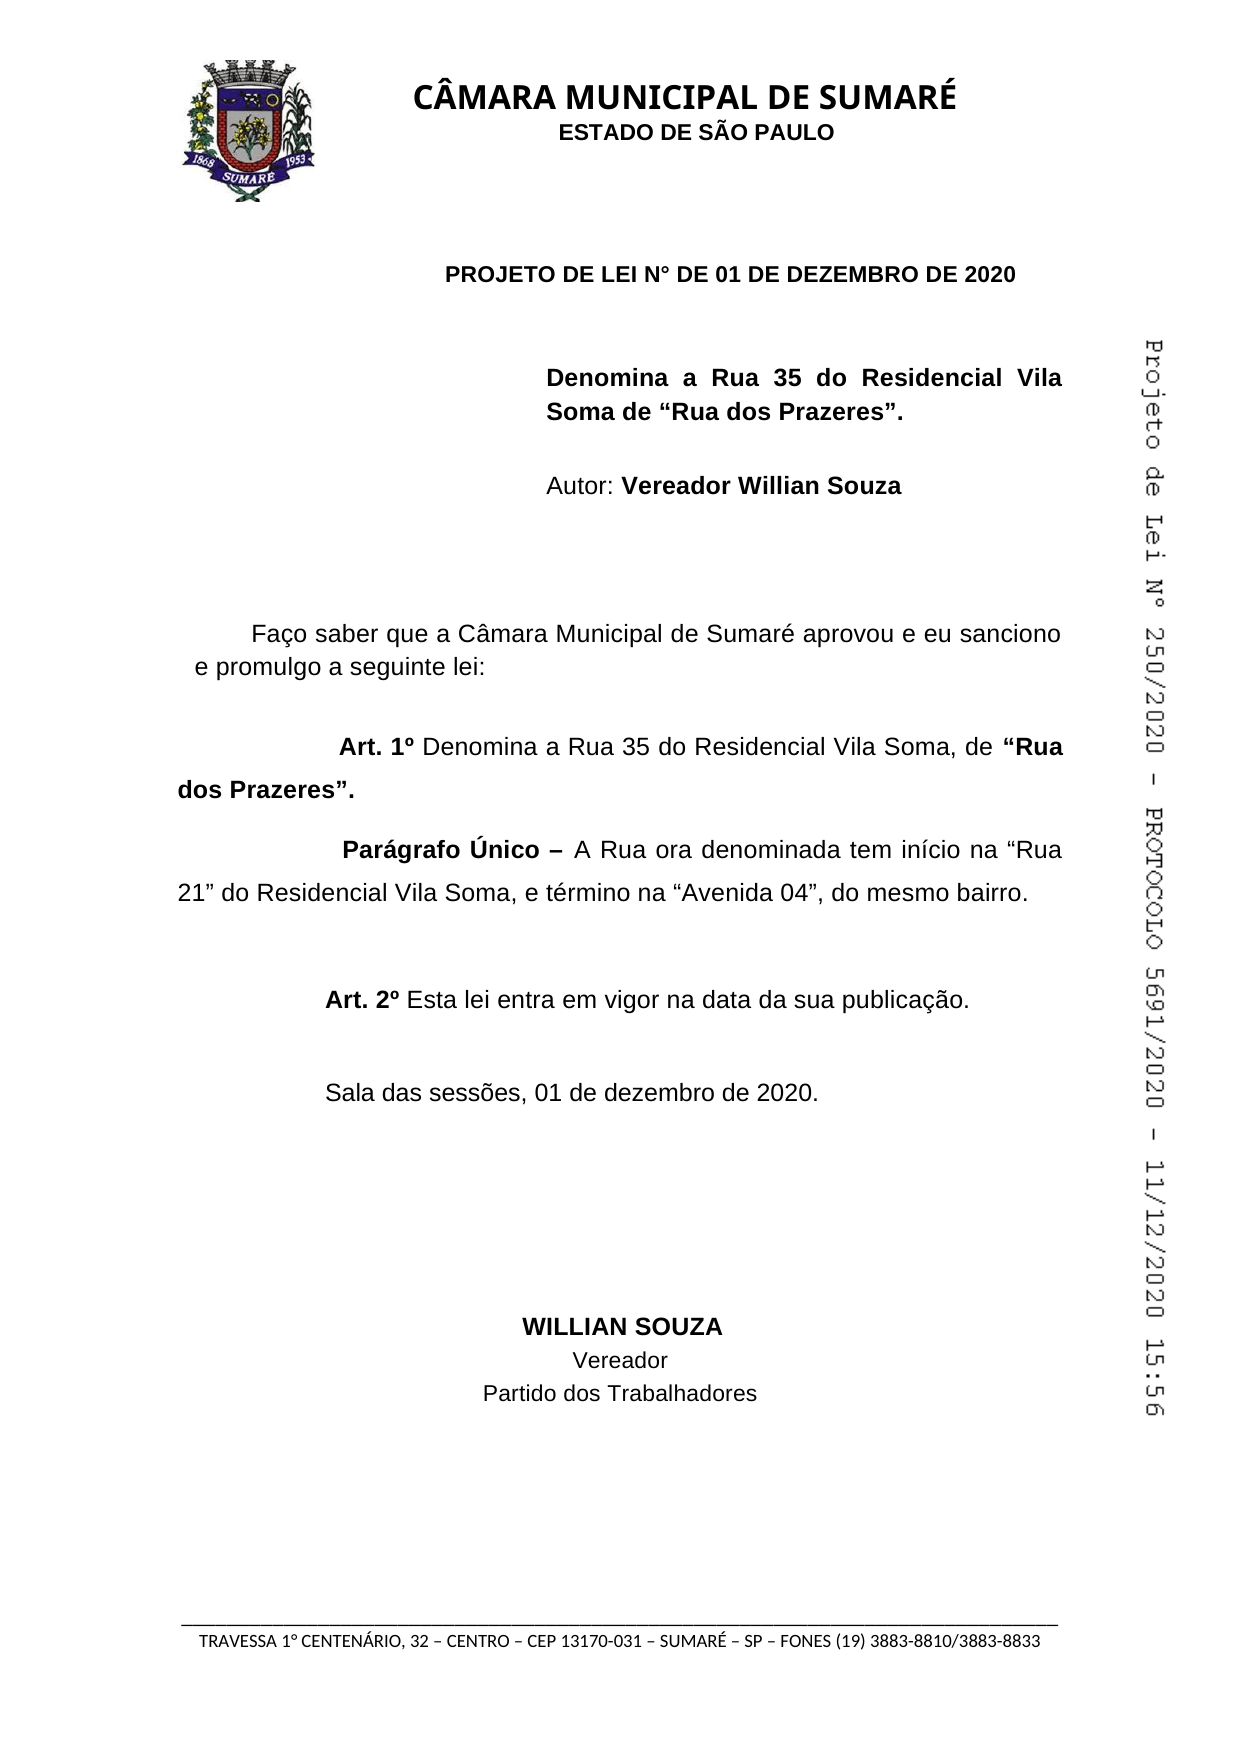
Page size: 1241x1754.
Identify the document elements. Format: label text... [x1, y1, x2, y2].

text Art. 2º Esta lei entra em vigor na data da sua publicação. [251, 985, 1063, 1013]
picture [1120, 334, 1183, 1420]
text Parágrafo Único – A Rua ora denominada tem início na “Rua 21” do Residencial Vila Soma, e término na “Avenida 04”, do mesmo bairro. [177, 835, 1063, 907]
text Faço saber que a Câmara Municipal de Sumaré aprovou e eu sanciono e promulgo a seguinte lei: [194, 619, 1063, 681]
text Denomina a Rua 35 do Residencial Vila Soma de “Rua dos Prazeres”. [546, 363, 1063, 425]
text PROJETO DE LEI N° DE 01 DE DEZEMBRO DE 2020 [342, 261, 1063, 287]
text Partido dos Trabalhadores [177, 1380, 1063, 1406]
text Autor: Vereador Willian Souza [546, 471, 1063, 499]
text WILLIAN SOUZA [398, 1312, 1063, 1341]
picture [177, 60, 315, 202]
text Vereador [177, 1347, 1063, 1373]
text Sala das sessões, 01 de dezembro de 2020. [251, 1078, 1063, 1107]
text Art. 1º Denomina a Rua 35 do Residencial Vila Soma, de “Rua dos Prazeres”. [177, 732, 1063, 804]
